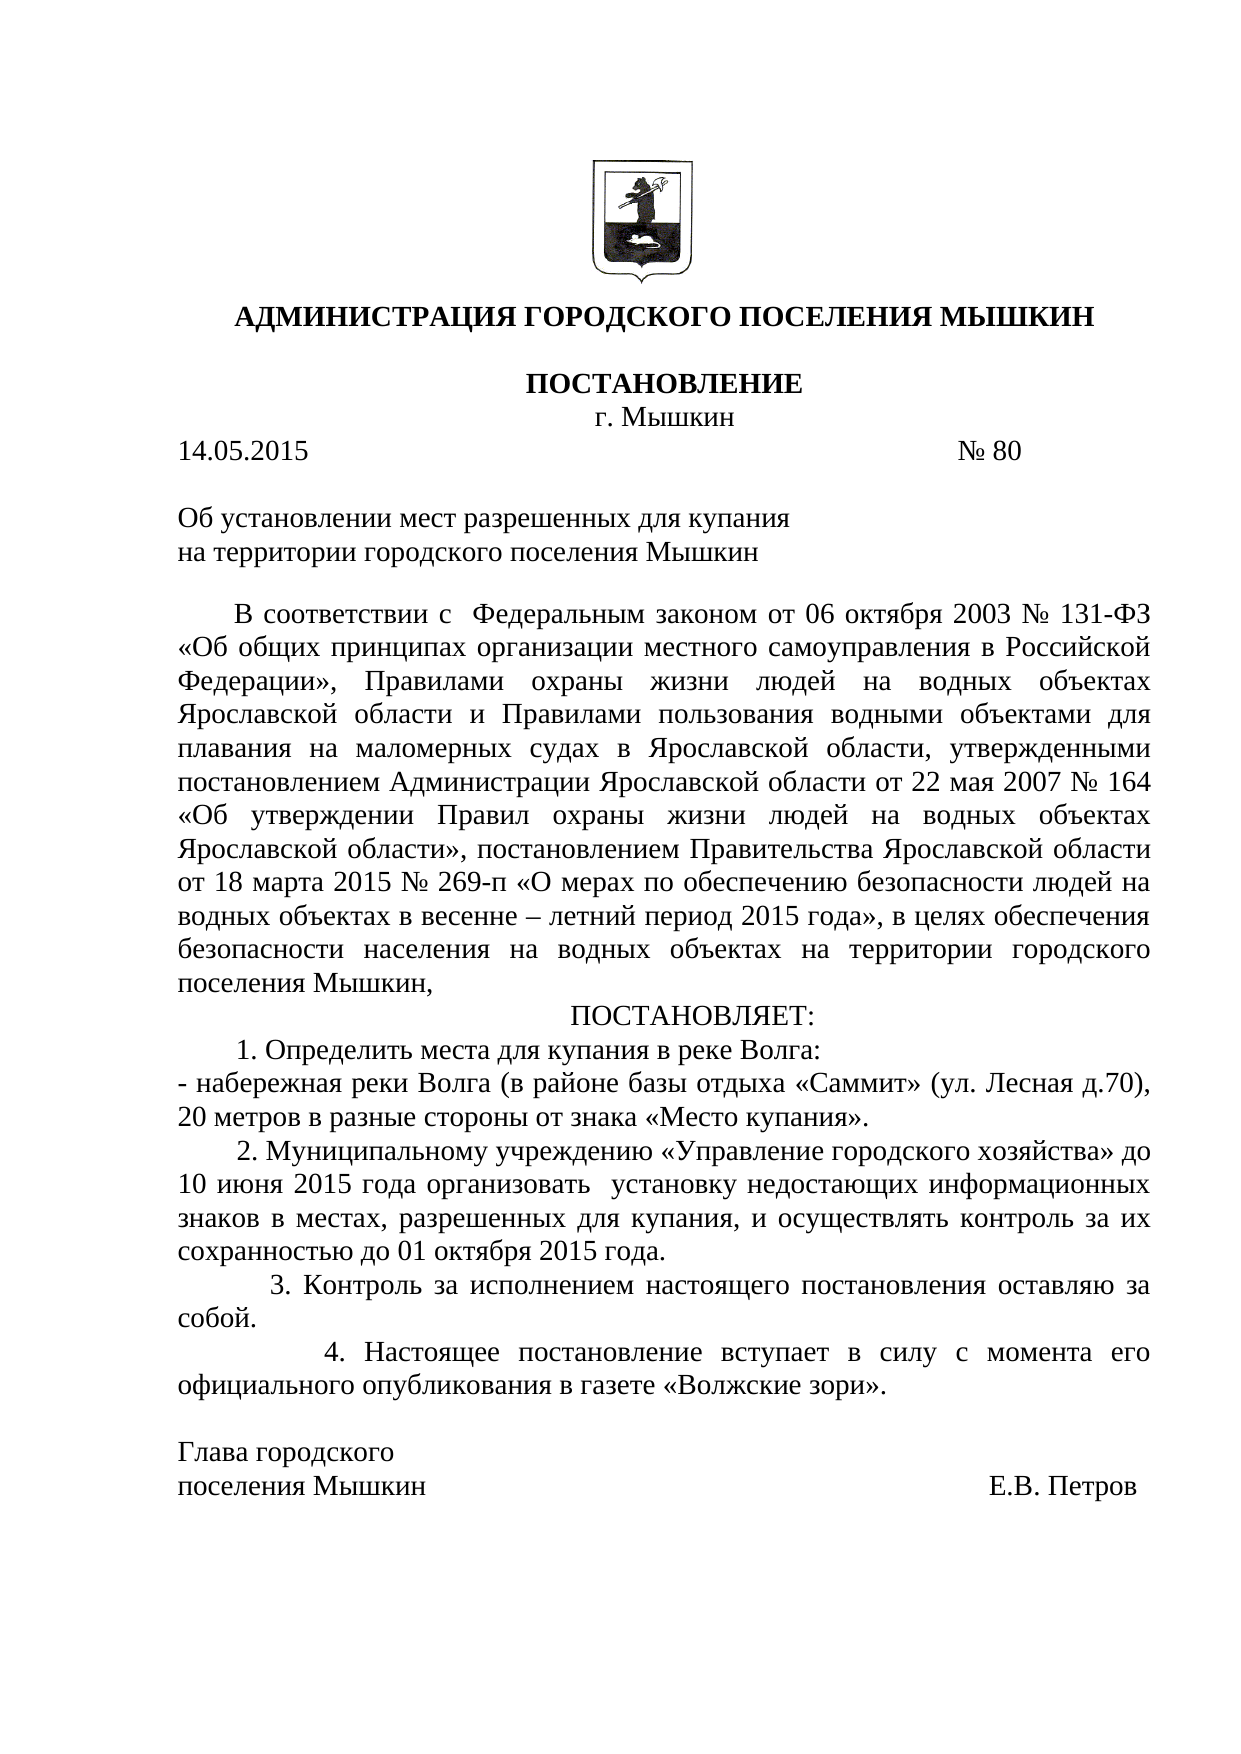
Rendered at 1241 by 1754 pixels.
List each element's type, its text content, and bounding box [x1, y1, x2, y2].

text Глава городского [177, 1434, 1152, 1468]
text 1. Определить места для купания в реке Волга: [177, 1032, 1152, 1066]
text г. Мышкин [177, 399, 1152, 433]
text АДМИНИСТРАЦИЯ ГОРОДСКОГО ПОСЕЛЕНИЯ МЫШКИН [177, 299, 1152, 332]
text В соответствии с Федеральным законом от 06 октября 2003 № 131-ФЗ «Об общих принципах организации местного самоуправления в Российской Федерации», Правилами охраны жизни людей на водных объектах Ярославской области и Правилами пользования водными объектами для плавания на маломерных судах в Ярославской области, утвержденными постановлением Администрации Ярославской области от 22 мая 2007 № 164 «Об утверждении Правил охраны жизни людей на водных объектах Ярославской области», постановлением Правительства Ярославской области от 18 марта 2015 № 269-п «О мерах по обеспечению безопасности людей на водных объектах в весенне – летний период 2015 года», в целях обеспечения безопасности населения на водных объектах на территории городского поселения Мышкин, [177, 596, 1152, 998]
picture [581, 118, 703, 285]
text 2. Муниципальному учреждению «Управление городского хозяйства» до 10 июня 2015 года организовать установку недостающих информационных знаков в местах, разрешенных для купания, и осуществлять контроль за их сохранностью до 01 октября 2015 года. [177, 1133, 1152, 1267]
text Об установлении мест разрешенных для купания [177, 500, 1152, 534]
text на территории городского поселения Мышкин [177, 534, 1152, 567]
text - набережная реки Волга (в районе базы отдыха «Саммит» (ул. Лесная д.70), в разные стороны от знака «Место купания». [177, 1066, 1152, 1133]
text 3. Контроль за исполнением настоящего постановления оставляю за собой. [177, 1267, 1152, 1334]
text ПОСТАНОВЛЯЕТ: [177, 998, 1152, 1032]
text поселения Мышкин Е.В. Петров [177, 1468, 1152, 1502]
text 14.05.2015 № 80 [177, 433, 1152, 467]
text ПОСТАНОВЛЕНИЕ [177, 366, 1152, 399]
text 4. Настоящее постановление вступает в силу с момента его официального опубликования в газете «Волжские зори». [177, 1334, 1152, 1401]
